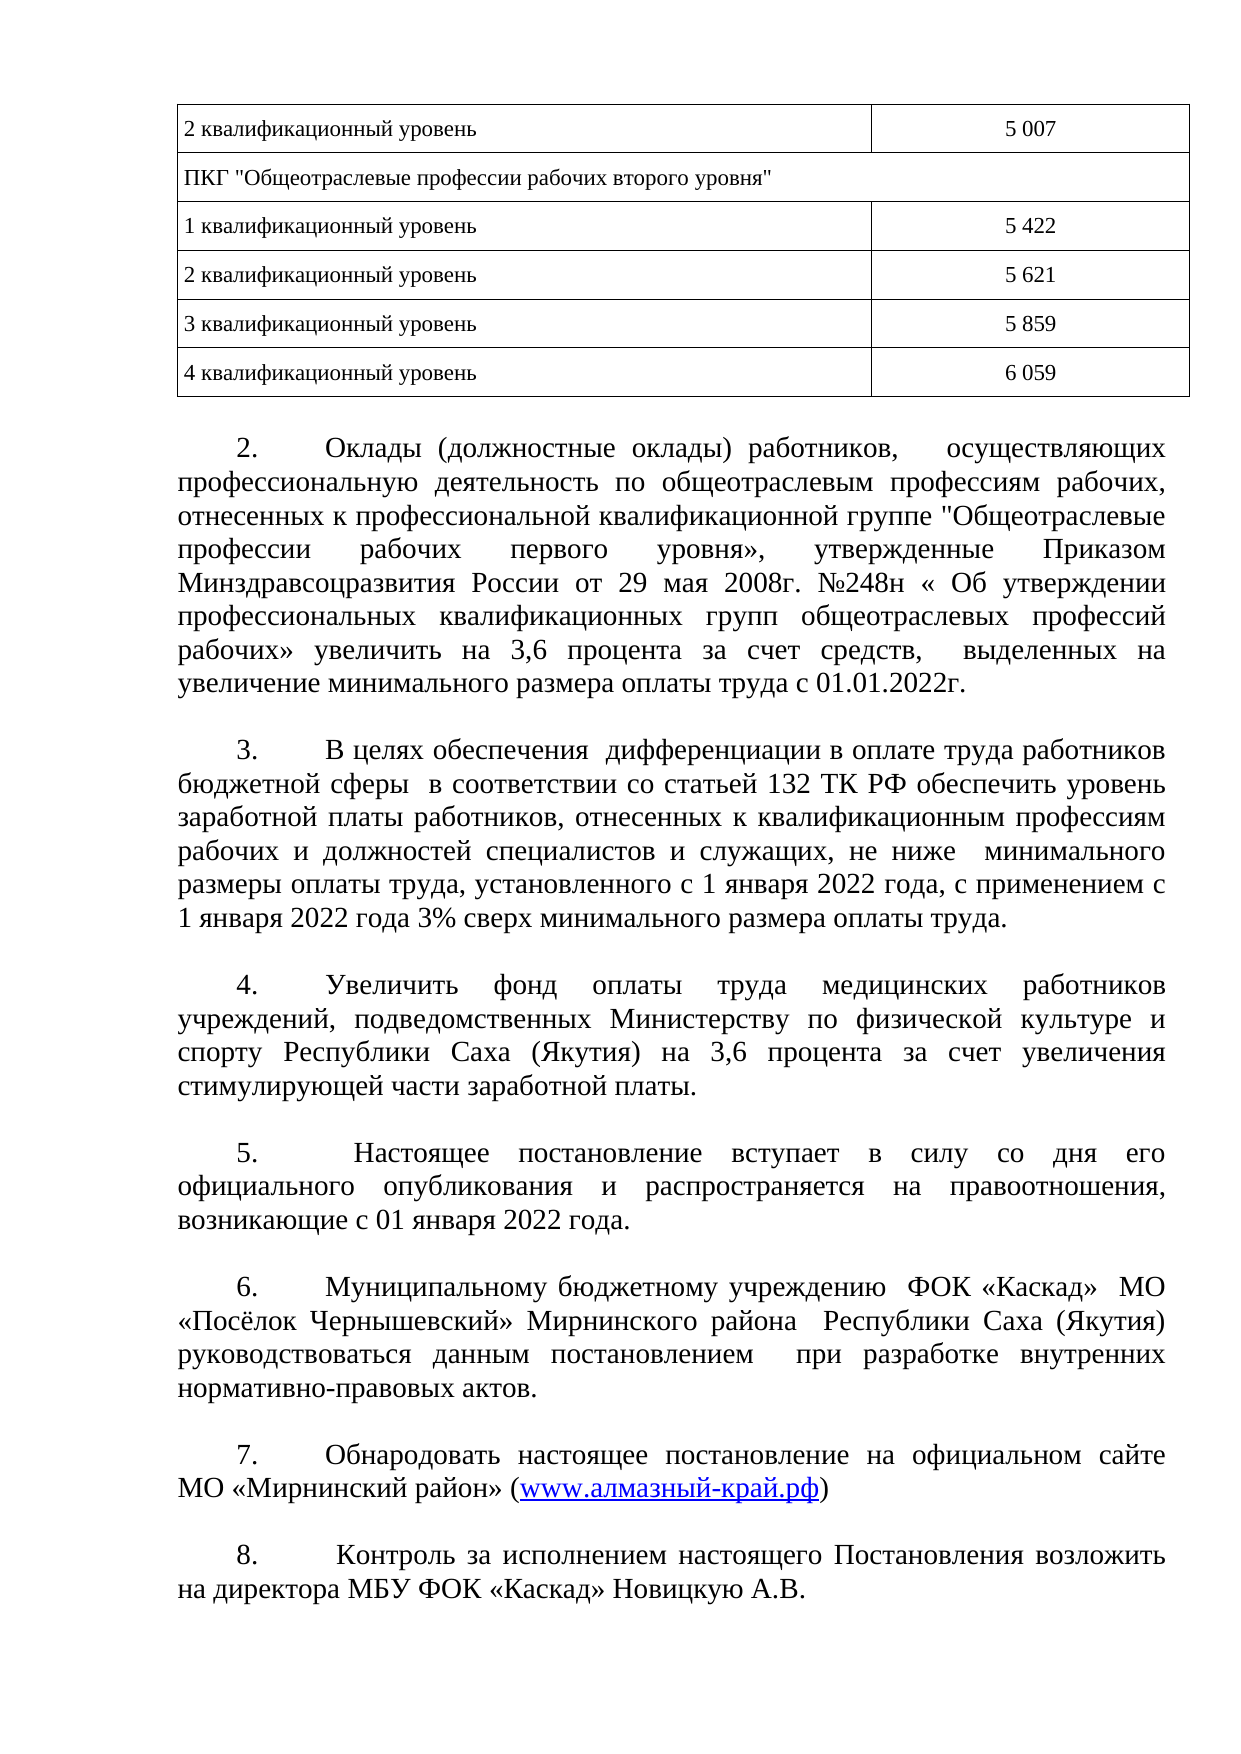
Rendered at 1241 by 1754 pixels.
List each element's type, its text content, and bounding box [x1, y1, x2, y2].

table_cell 5 422 [872, 202, 1189, 250]
list В целях обеспечения дифференциации в оплате труда работников бюджетной сферы в соответствии со статьей 132 ТК РФ обеспечить уровень заработной платы работников, отнесенных к квалификационным профессиям рабочих и должностей специалистов и служащих, не ниже минимального размеры оплаты труда, установленного с 1 января 2022 года, с применением с 1 января 2022 года 3% сверх минимального размера оплаты труда. [177, 732, 1167, 934]
list Настоящее постановление вступает в силу со дня его официального опубликования и распространяется на правоотношения, возникающие с 01 января 2022 года. [177, 1135, 1167, 1236]
table_cell 5 859 [872, 300, 1189, 347]
table_cell 2 квалификационный уровень [178, 105, 871, 152]
list Оклады (должностные оклады) работников, осуществляющих профессиональную деятельность по общеотраслевым профессиям рабочих, отнесенных к профессиональной квалификационной группе "Общеотраслевые профессии рабочих первого уровня», утвержденные Приказом Минздравсоцразвития России от 29 мая 2008г. №248н « Об утверждении профессиональных квалификационных групп общеотраслевых профессий рабочих» увеличить на 3,6 процента за счет средств, выделенных на увеличение минимального размера оплаты труда с 01.01.2022г. [177, 431, 1167, 699]
table_cell 1 квалификационный уровень [178, 202, 871, 250]
table_cell 5 621 [872, 251, 1189, 298]
list Увеличить фонд оплаты труда медицинских работников учреждений, подведомственных Министерству по физической культуре и спорту Республики Саха (Якутия) на 3,6 процента за счет увеличения стимулирующей части заработной платы. [177, 967, 1167, 1101]
table_cell 6 059 [872, 348, 1189, 396]
table_cell 4 квалификационный уровень [178, 348, 871, 396]
list Обнародовать настоящее постановление на официальном сайте МО «Мирнинский район» (www.алмазный-край.рф) [177, 1437, 1167, 1504]
table_cell 3 квалификационный уровень [178, 300, 871, 347]
table_cell 2 квалификационный уровень [178, 251, 871, 298]
list Муниципальному бюджетному учреждению ФОК «Каскад» МО «Посёлок Чернышевский» Мирнинского района Республики Саха (Якутия) руководствоваться данным постановлением при разработке внутренних нормативно-правовых актов. [177, 1269, 1167, 1403]
table_cell 5 007 [872, 105, 1189, 152]
table_cell ПКГ "Общеотраслевые профессии рабочих второго уровня" [178, 153, 1189, 201]
list Контроль за исполнением настоящего Постановления возложить на директора МБУ ФОК «Каскад» Новицкую А.В. [177, 1537, 1167, 1604]
